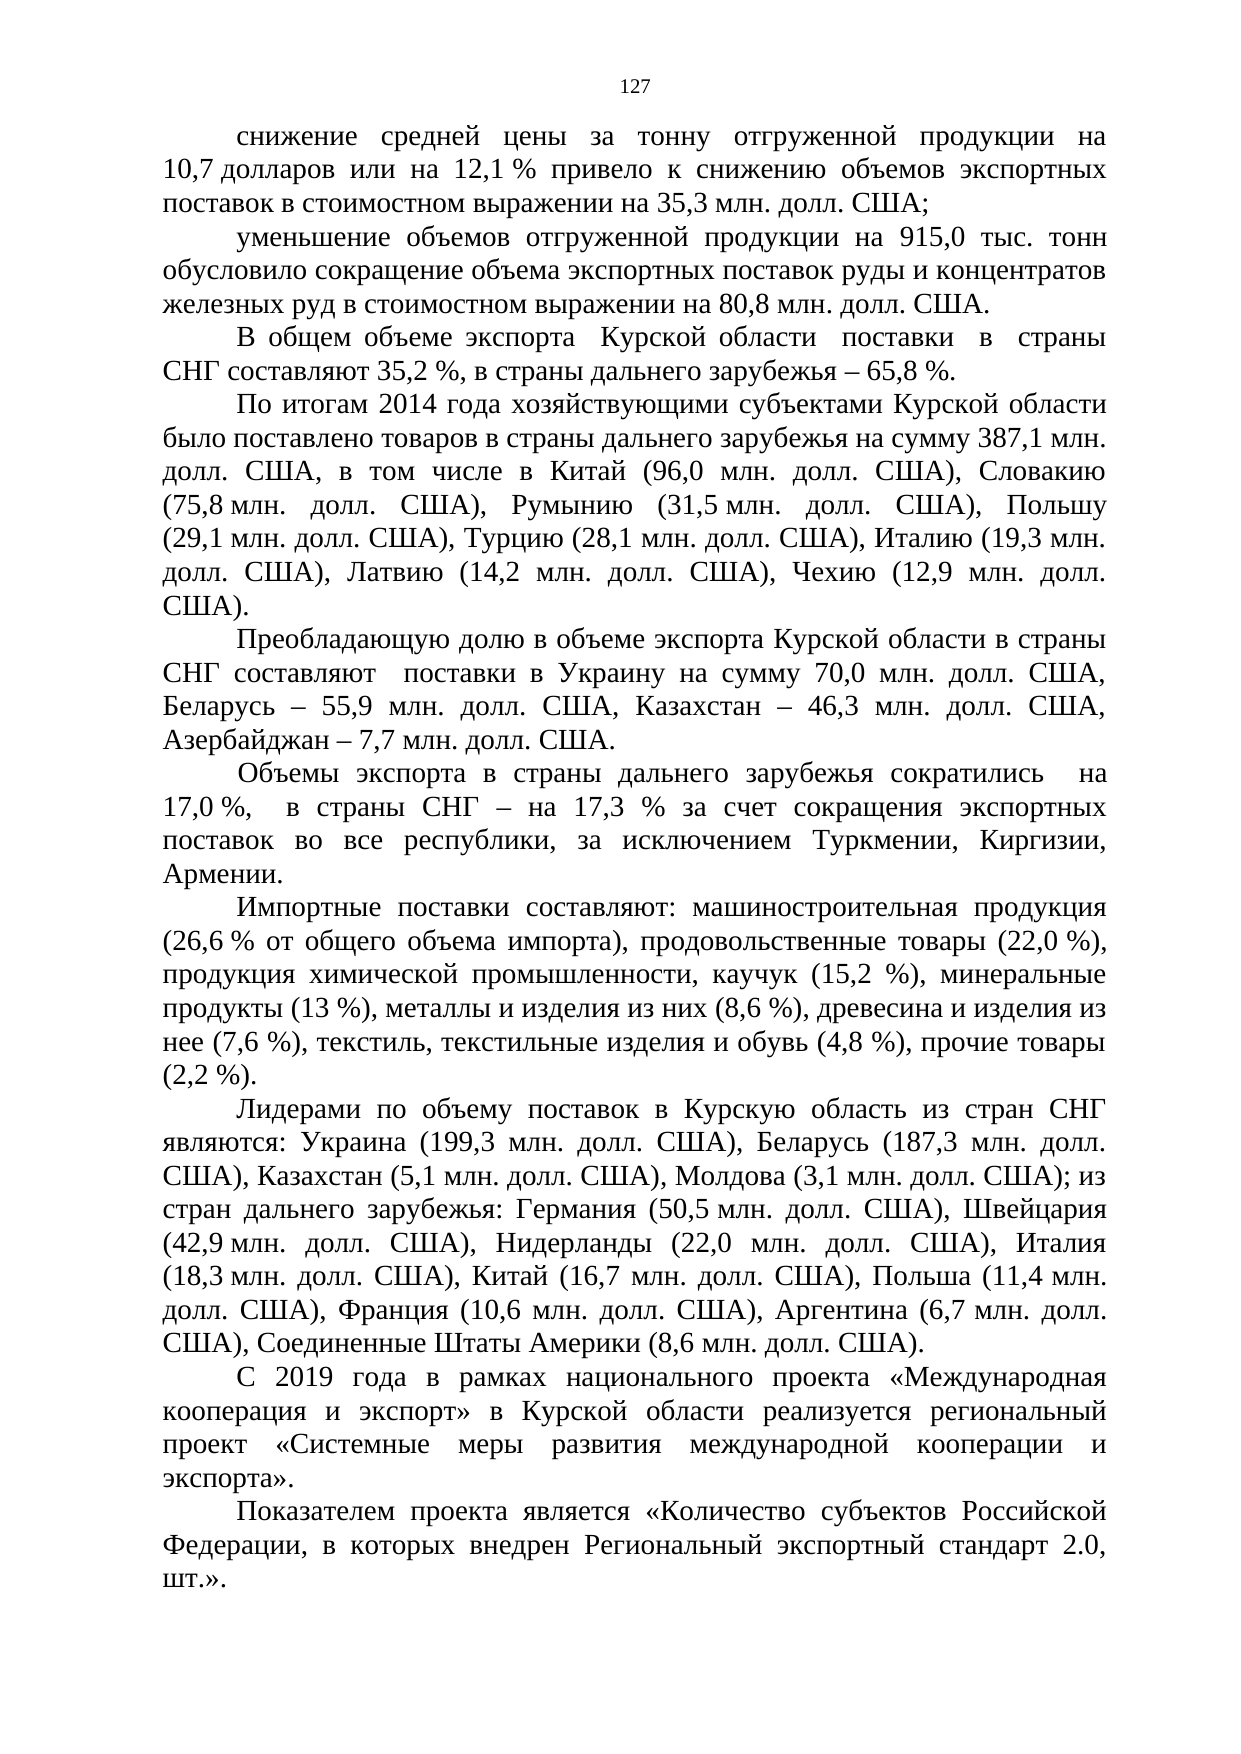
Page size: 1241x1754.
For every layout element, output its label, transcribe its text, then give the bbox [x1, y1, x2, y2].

title Импортные поставки составляют: машиностроительная продукция (26,6 % от общего объема импорта), продовольственные товары (22,0 %), продукция химической промышленности, каучук (15,2 %), минеральные продукты (13 %), металлы и изделия из них (8,6 %), древесина и изделия из нее (7,6 %), текстиль, текстильные изделия и обувь (4,8 %), прочие товары (2,2 %). [162, 889, 1107, 1091]
title Объемы экспорта в страны дальнего зарубежья сократились на 17,0 %, в страны СНГ – на 17,3 % за счет сокращения экспортных поставок во все республики, за исключением Туркмении, Киргизии, Армении. [162, 755, 1107, 889]
text Показателем проекта является «Количество субъектов Российской Федерации, в которых внедрен Региональный экспортный стандарт 2.0, шт.». [162, 1493, 1107, 1594]
title уменьшение объемов отгруженной продукции на 915,0 тыс. тонн обусловило сокращение объема экспортных поставок руды и концентратов железных руд в стоимостном выражении на 80,8 млн. долл. США. [162, 219, 1107, 319]
text Лидерами по объему поставок в Курскую область из стран СНГ являются: Украина (199,3 млн. долл. США), Беларусь (187,3 млн. долл. США), Казахстан (5,1 млн. долл. США), Молдова (3,1 млн. долл. США); из стран дальнего зарубежья: Германия (50,5 млн. долл. США), Швейцария (42,9 млн. долл. США), Нидерланды (22,0 млн. долл. США), Италия (18,3 млн. долл. США), Китай (16,7 млн. долл. США), Польша (11,4 млн. долл. США), Франция (10,6 млн. долл. США), Аргентина (6,7 млн. долл. США), Соединенные Штаты Америки (8,6 млн. долл. США). [162, 1091, 1107, 1359]
title Преобладающую долю в объеме экспорта Курской области в страны СНГ составляют поставки в Украину на сумму 70,0 млн. долл. США, Беларусь – 55,9 млн. долл. США, Казахстан – 46,3 млн. долл. США, Азербайджан – 7,7 млн. долл. США. [162, 621, 1107, 755]
text С 2019 года в рамках национального проекта «Международная кооперация и экспорт» в Курской области реализуется региональный проект «Системные меры развития международной кооперации и экспорта». [162, 1359, 1107, 1493]
title снижение средней цены за тонну отгруженной продукции на 10,7 долларов или на 12,1 % привело к снижению объемов экспортных поставок в стоимостном выражении на 35,3 млн. долл. США; [162, 118, 1107, 219]
title В общем объеме экспорта Курской области поставки в страны СНГ составляют 35,2 %, в страны дальнего зарубежья – 65,8 %. [162, 319, 1107, 386]
title По итогам 2014 года хозяйствующими субъектами Курской области было поставлено товаров в страны дальнего зарубежья на сумму 387,1 млн. долл. США, в том числе в Китай (96,0 млн. долл. США), Словакию (75,8 млн. долл. США), Румынию (31,5 млн. долл. США), Польшу (29,1 млн. долл. США), Турцию (28,1 млн. долл. США), Италию (19,3 млн. долл. США), Латвию (14,2 млн. долл. США), Чехию (12,9 млн. долл. США). [162, 386, 1107, 621]
